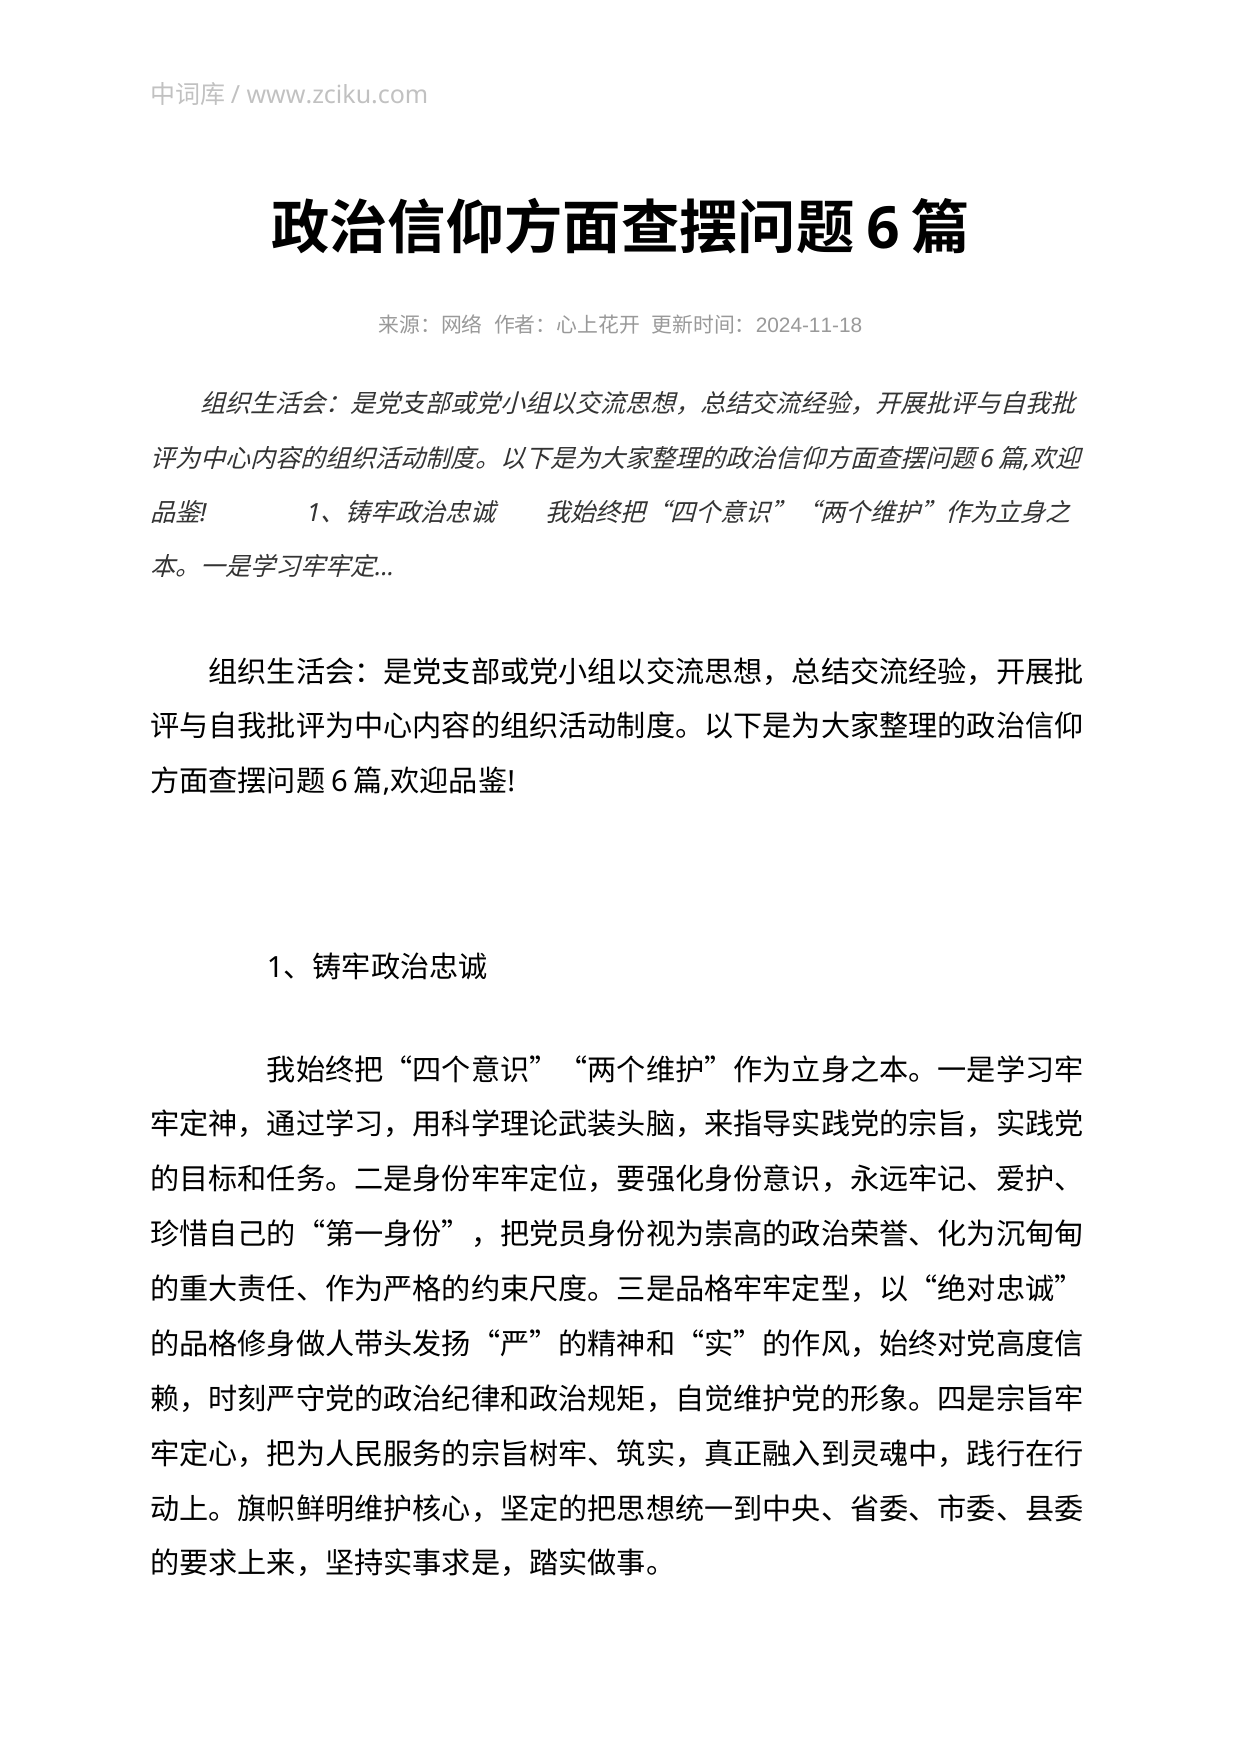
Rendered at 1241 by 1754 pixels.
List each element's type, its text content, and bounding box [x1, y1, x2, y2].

text 组织生活会：是党支部或党小组以交流思想，总结交流经验，开展批评与自我批评为中心内容的组织活动制度。以下是为大家整理的政治信仰方面查摆问题6篇,欢迎品鉴! [150, 648, 1090, 800]
subtitle 政治信仰方面查摆问题6篇 [150, 181, 1090, 266]
text 来源：网络 作者：心上花开 更新时间：2024-11-18 [150, 313, 1090, 337]
text 1、铸牢政治忠诚 [150, 944, 1090, 986]
text 组织生活会：是党支部或党小组以交流思想，总结交流经验，开展批评与自我批评为中心内容的组织活动制度。以下是为大家整理的政治信仰方面查摆问题6篇,欢迎品鉴! 1、铸牢政治忠诚 我始终把“四个意识”“两个维护”作为立身之本。一是学习牢牢定... [150, 384, 1090, 583]
text 我始终把“四个意识”“两个维护”作为立身之本。一是学习牢牢定神，通过学习，用科学理论武装头脑，来指导实践党的宗旨，实践党的目标和任务。二是身份牢牢定位，要强化身份意识，永远牢记、爱护、珍惜自己的“第一身份”，把党员身份视为崇高的政治荣誉、化为沉甸甸的重大责任、作为严格的约束尺度。三是品格牢牢定型，以“绝对忠诚”的品格修身做人带头发扬“严”的精神和“实”的作风，始终对党高度信赖，时刻严守党的政治纪律和政治规矩，自觉维护党的形象。四是宗旨牢牢定心，把为人民服务的宗旨树牢、筑实，真正融入到灵魂中，践行在行动上。旗帜鲜明维护核心，坚定的把思想统一到中央、省委、市委、县委的要求上来，坚持实事求是，踏实做事。 [150, 1046, 1090, 1582]
